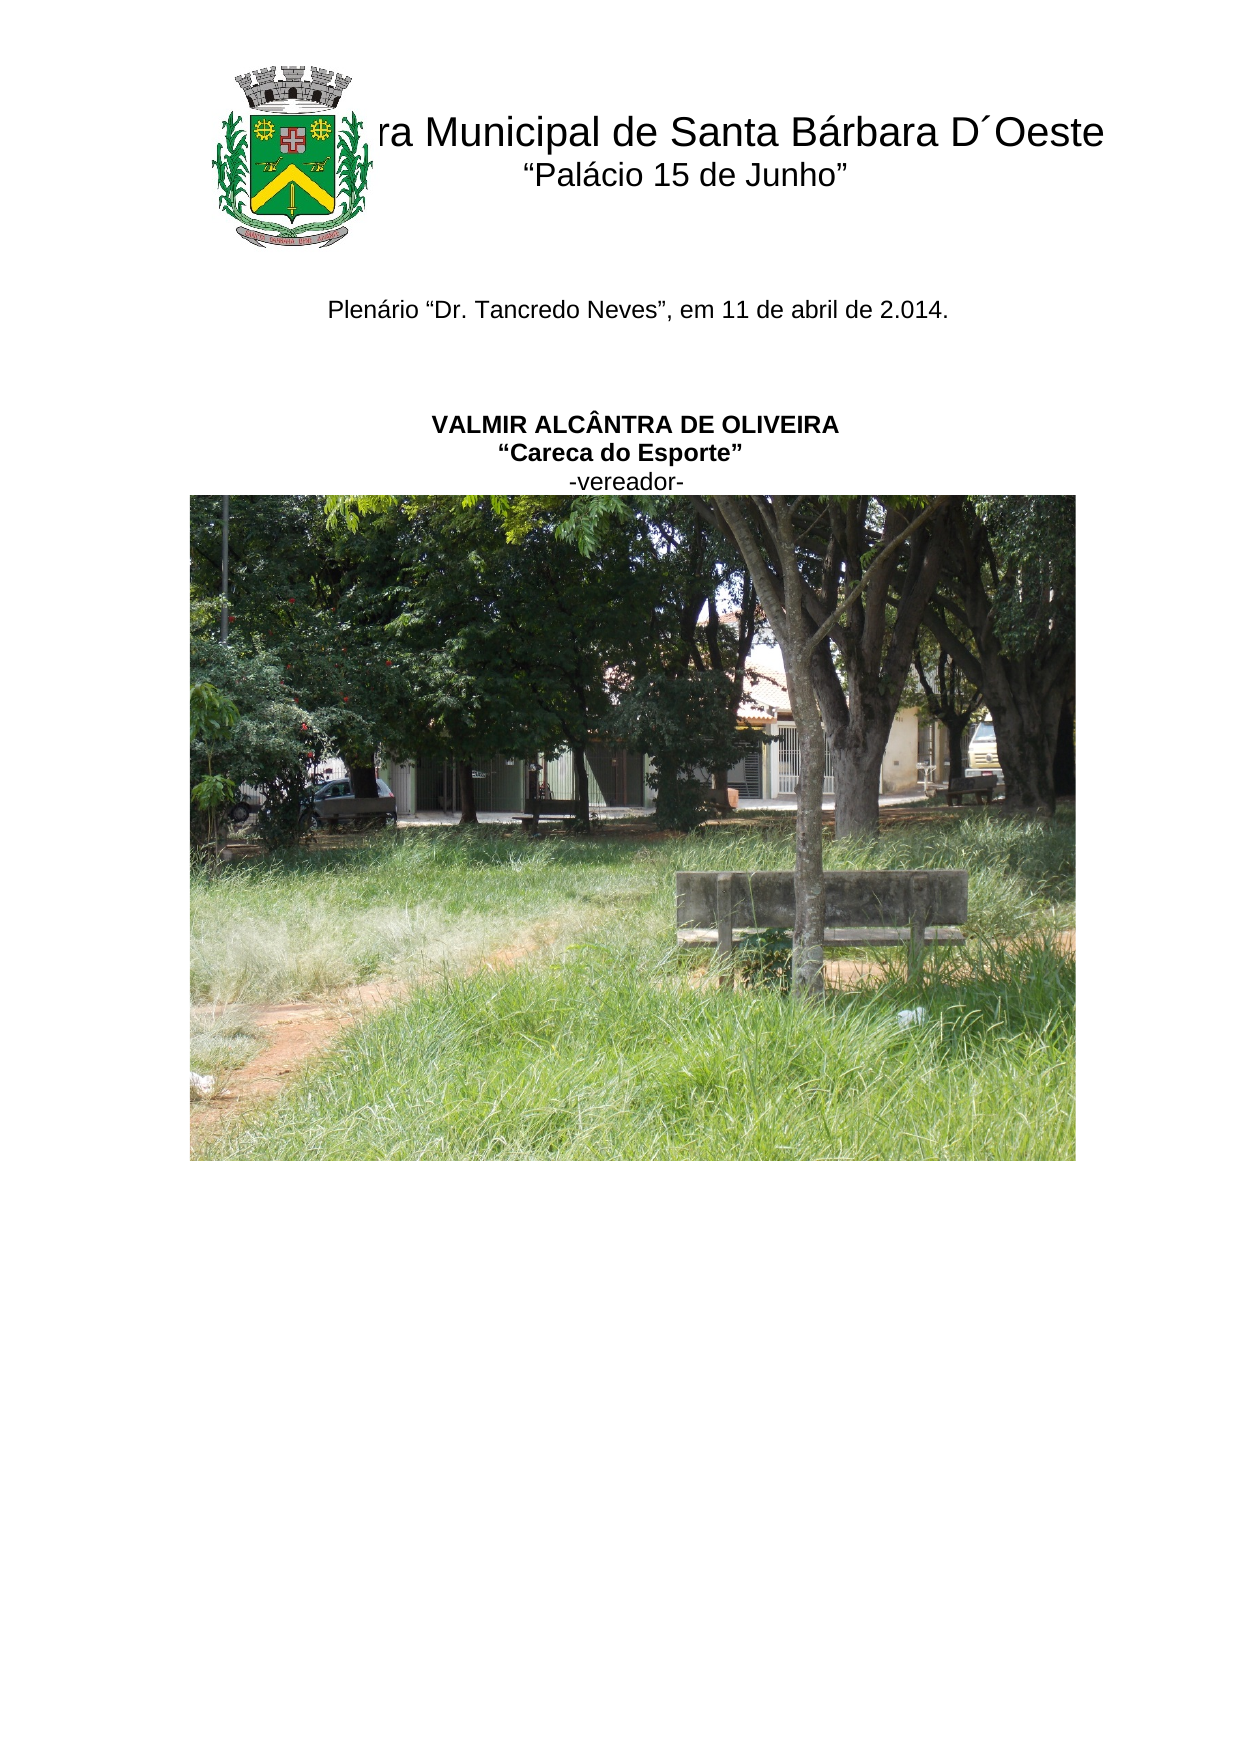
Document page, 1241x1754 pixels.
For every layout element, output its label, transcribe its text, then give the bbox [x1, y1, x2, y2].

picture [189, 495, 1076, 1161]
text -vereador- [177, 467, 1063, 496]
text Plenário “Dr. Tancredo Neves”, em 11 de abril de 2.014. [177, 294, 1063, 323]
picture [211, 66, 380, 255]
text VALMIR ALCÂNTRA DE OLIVEIRA [177, 409, 1063, 438]
text “Careca do Esporte” [177, 438, 1063, 467]
